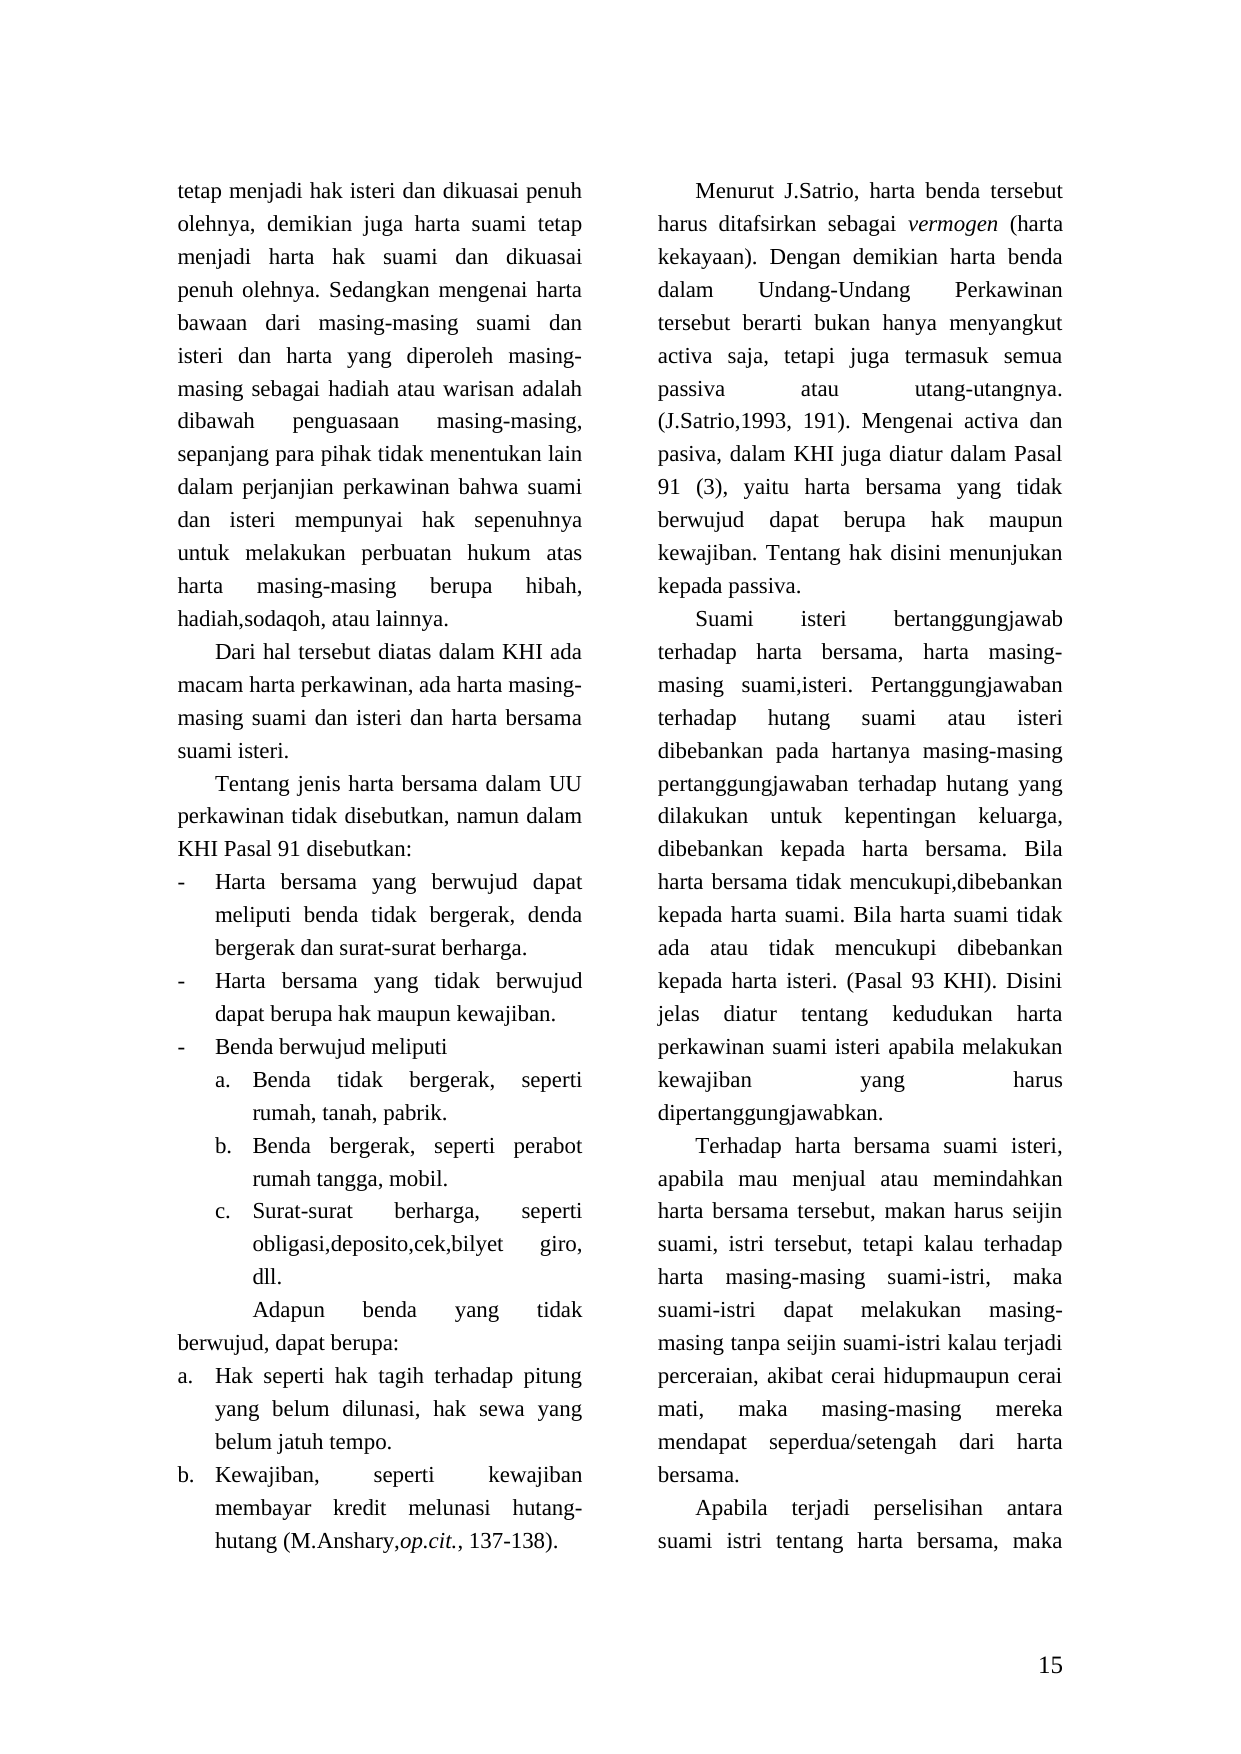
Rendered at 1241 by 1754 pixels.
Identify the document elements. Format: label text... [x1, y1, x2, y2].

text Menurut J.Satrio, harta benda tersebut harus ditafsirkan sebagai vermogen (harta kekayaan). Dengan demikian harta benda dalam Undang-Undang Perkawinan tersebut berarti bukan hanya menyangkut activa saja, tetapi juga termasuk semua passiva atau utang-utangnya. (J.Satrio,1993, 191). Mengenai activa dan pasiva, dalam KHI juga diatur dalam Pasal 91 (3), yaitu harta bersama yang tidak berwujud dapat berupa hak maupun kewajiban. Tentang hak disini menunjukan kepada passiva. [658, 177, 1063, 598]
text a. Benda tidak bergerak, seperti rumah, tanah, pabrik. [215, 1066, 583, 1125]
text Terhadap harta bersama suami isteri, apabila mau menjual atau memindahkan harta bersama tersebut, makan harus seijin suami, istri tersebut, tetapi kalau terhadap harta masing-masing suami-istri, maka suami-istri dapat melakukan masing-masing tanpa seijin suami-istri kalau terjadi perceraian, akibat cerai hidupmaupun cerai mati, maka masing-masing mereka mendapat seperdua/setengah dari harta bersama. [658, 1132, 1063, 1487]
text Suami isteri bertanggungjawab terhadap harta bersama, harta masing-masing suami,isteri. Pertanggungjawaban terhadap hutang suami atau isteri dibebankan pada hartanya masing-masing pertanggungjawaban terhadap hutang yang dilakukan untuk kepentingan keluarga, dibebankan kepada harta bersama. Bila harta bersama tidak mencukupi,dibebankan kepada harta suami. Bila harta suami tidak ada atau tidak mencukupi dibebankan kepada harta isteri. (Pasal 93 KHI). Disini jelas diatur tentang kedudukan harta perkawinan suami isteri apabila melakukan kewajiban yang harus dipertanggungjawabkan. [658, 605, 1063, 1125]
text b. Kewajiban, seperti kewajiban membayar kredit melunasi hutang-hutang (M.Anshary,op.cit., 137-138). [177, 1461, 583, 1553]
text - Harta bersama yang berwujud dapat meliputi benda tidak bergerak, denda bergerak dan surat-surat berharga. [177, 868, 583, 961]
text c. Surat-surat berharga, seperti obligasi,deposito,cek,bilyet giro, dll. [215, 1198, 583, 1290]
text a. Hak seperti hak tagih terhadap pitung yang belum dilunasi, hak sewa yang belum jatuh tempo. [177, 1362, 583, 1454]
text Adapun benda yang tidak berwujud, dapat berupa: [177, 1296, 583, 1356]
text - Harta bersama yang tidak berwujud dapat berupa hak maupun kewajiban. [177, 967, 583, 1026]
text - Benda berwujud meliputi [177, 1033, 583, 1059]
text b. Benda bergerak, seperti perabot rumah tangga, mobil. [215, 1132, 583, 1191]
text Tentang jenis harta bersama dalam UU perkawinan tidak disebutkan, namun dalam KHI Pasal 91 disebutkan: [177, 770, 583, 862]
text Dari hal tersebut diatas dalam KHI ada macam harta perkawinan, ada harta masing-masing suami dan isteri dan harta bersama suami isteri. [177, 638, 583, 763]
